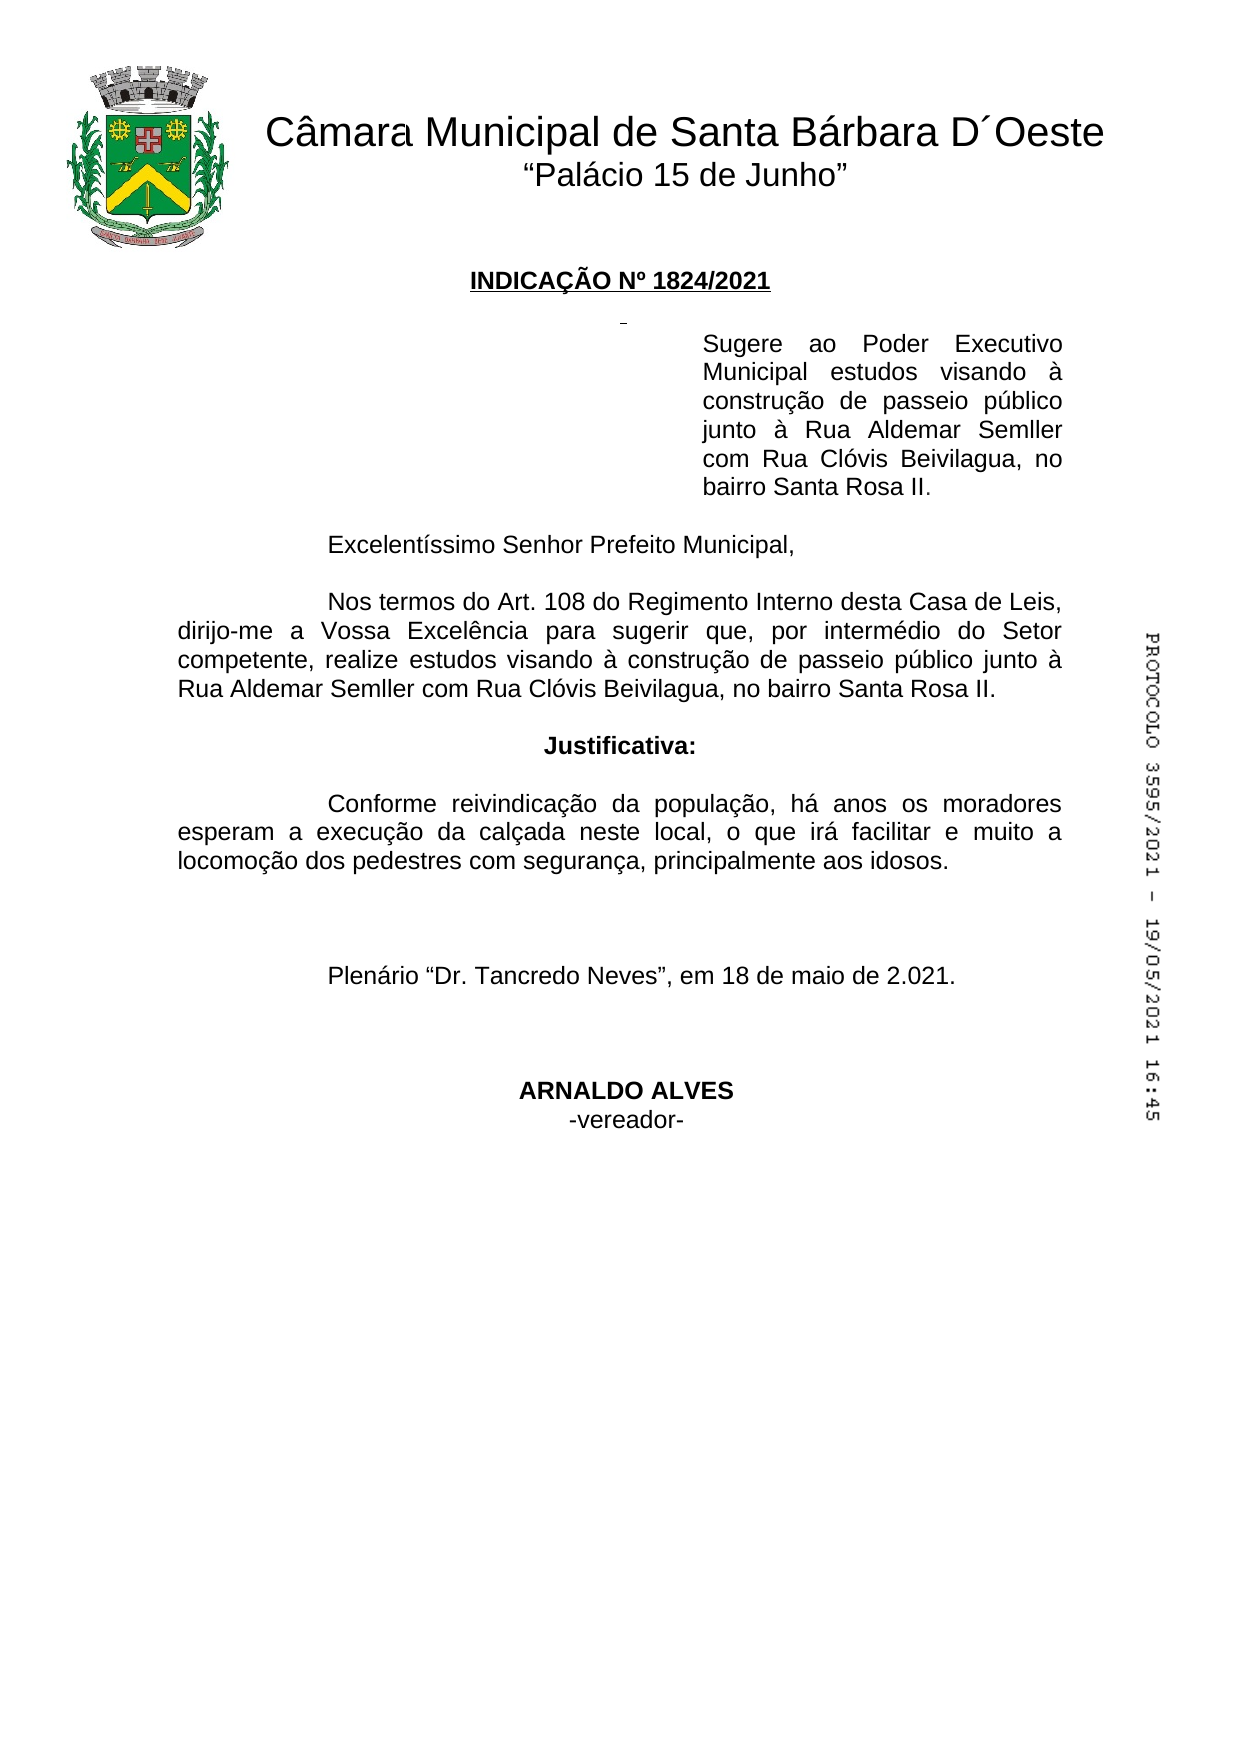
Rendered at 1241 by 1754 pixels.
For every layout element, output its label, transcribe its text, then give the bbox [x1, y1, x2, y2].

text Excelentíssimo Senhor Prefeito Municipal, [177, 530, 1063, 559]
title INDICAÇÃO Nº 1824/2021 [177, 266, 1063, 294]
text Nos termos do Art. 108 do Regimento Interno desta Casa de Leis, dirijo-me a Vossa Excelência para sugerir que, por intermédio do Setor competente, realize estudos visando à construção de passeio público junto à Rua Aldemar Semller com Rua Clóvis Beivilagua, no bairro Santa Rosa II. [177, 587, 1063, 702]
text Sugere ao Poder Executivo Municipal estudos visando à construção de passeio público junto à Rua Aldemar Semller com Rua Clóvis Beivilagua, no bairro Santa Rosa II. [702, 329, 1063, 501]
picture [1120, 629, 1183, 1125]
picture [66, 66, 236, 255]
text Plenário “Dr. Tancredo Neves”, em 18 de maio de 2.021. [177, 961, 1063, 990]
text ARNALDO ALVES [177, 1076, 1063, 1105]
text -vereador- [177, 1105, 1063, 1134]
text Conforme reivindicação da população, há anos os moradores esperam a execução da calçada neste local, o que irá facilitar e muito a locomoção dos pedestres com segurança, principalmente aos idosos. [177, 789, 1063, 875]
text Justificativa: [177, 731, 1063, 760]
